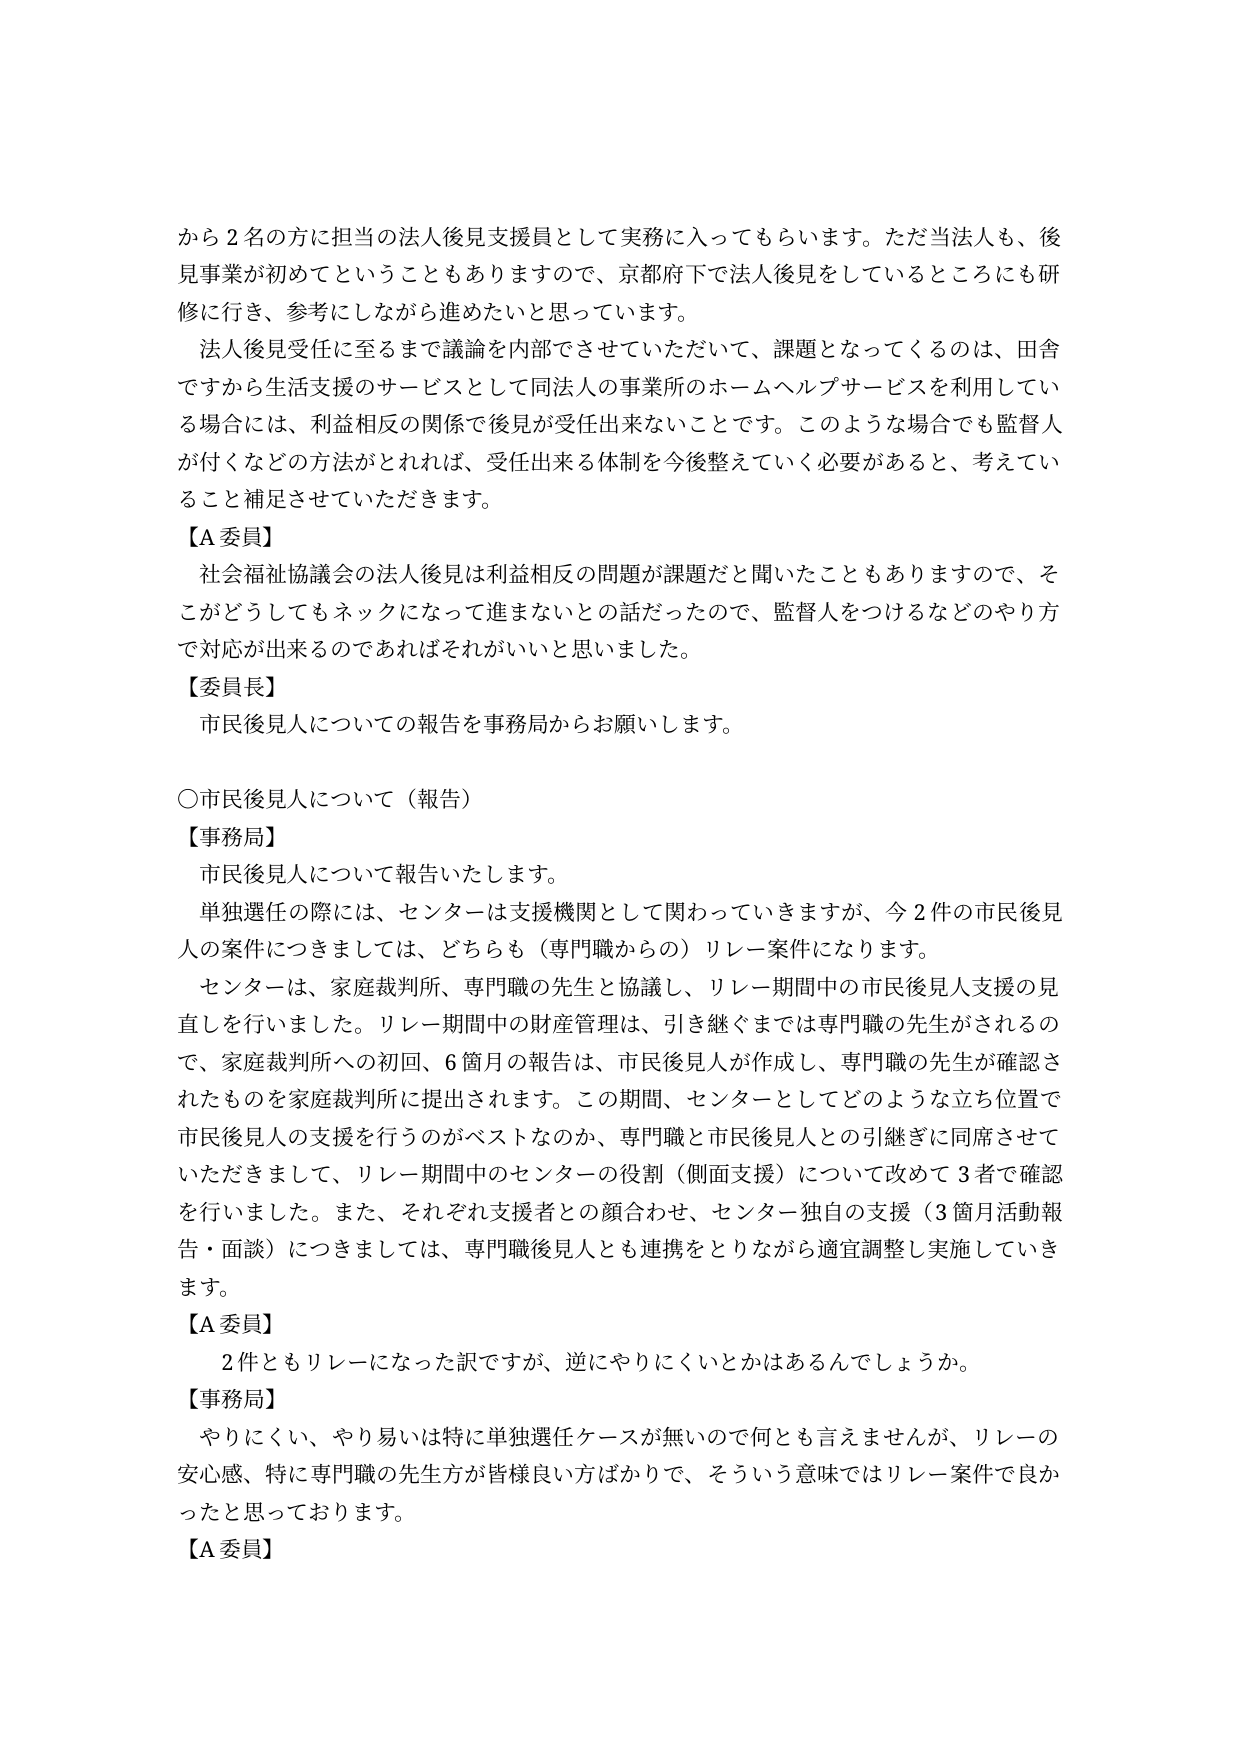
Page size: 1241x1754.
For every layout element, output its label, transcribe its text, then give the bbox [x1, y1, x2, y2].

text 【A委員】 [177, 1304, 1063, 1342]
text 【A委員】 [177, 1529, 1063, 1567]
text 〇市民後見人について（報告） [177, 779, 1063, 817]
text やりにくい、やり易いは特に単独選任ケースが無いので何とも言えませんが、リレーの安心感、特に専門職の先生方が皆様良い方ばかりで、そういう意味ではリレー案件で良かったと思っております。 [177, 1417, 1063, 1529]
text 市民後見人についての報告を事務局からお願いします。 [177, 704, 1063, 742]
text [177, 217, 1063, 329]
text 市民後見人について報告いたします。 [177, 854, 1063, 892]
text 2件ともリレーになった訳ですが、逆にやりにくいとかはあるんでしょうか。 [177, 1342, 1063, 1379]
text 法人後見受任に至るまで議論を内部でさせていただいて、課題となってくるのは、田舎ですから生活支援のサービスとして同法人の事業所のホームヘルプサービスを利用している場合には、利益相反の関係で後見が受任出来ないことです。このような場合でも監督人が付くなどの方法がとれれば、受任出来る体制を今後整えていく必要があると、考えていること補足させていただきます。 [177, 329, 1063, 517]
text 単独選任の際には、センターは支援機関として関わっていきますが、今2件の市民後見人の案件につきましては、どちらも（専門職からの）リレー案件になります。 [177, 892, 1063, 967]
text 【事務局】 [177, 817, 1063, 854]
text 【委員長】 [177, 667, 1063, 704]
text 【事務局】 [177, 1379, 1063, 1417]
text センターは、家庭裁判所、専門職の先生と協議し、リレー期間中の市民後見人支援の見直しを行いました。リレー期間中の財産管理は、引き継ぐまでは専門職の先生がされるので、家庭裁判所への初回、6箇月の報告は、市民後見人が作成し、専門職の先生が確認されたものを家庭裁判所に提出されます。この期間、センターとしてどのような立ち位置で、市民後見人の支援を行うのがベストなのか、専門職と市民後見人との引継ぎに同席させていただきまして、リレー期間中のセンターの役割（側面支援）について改めて3者で確認を行いました。また、それぞれ支援者との顔合わせ、センター独自の支援（3箇月活動報告・面談）につきましては、専門職後見人とも連携をとりながら適宜調整し実施していきます。 [177, 967, 1063, 1304]
text 社会福祉協議会の法人後見は利益相反の問題が課題だと聞いたこともありますので、そこがどうしてもネックになって進まないとの話だったので、監督人をつけるなどのやり方で対応が出来るのであればそれがいいと思いました。 [177, 554, 1063, 667]
text 【A委員】 [177, 517, 1063, 554]
